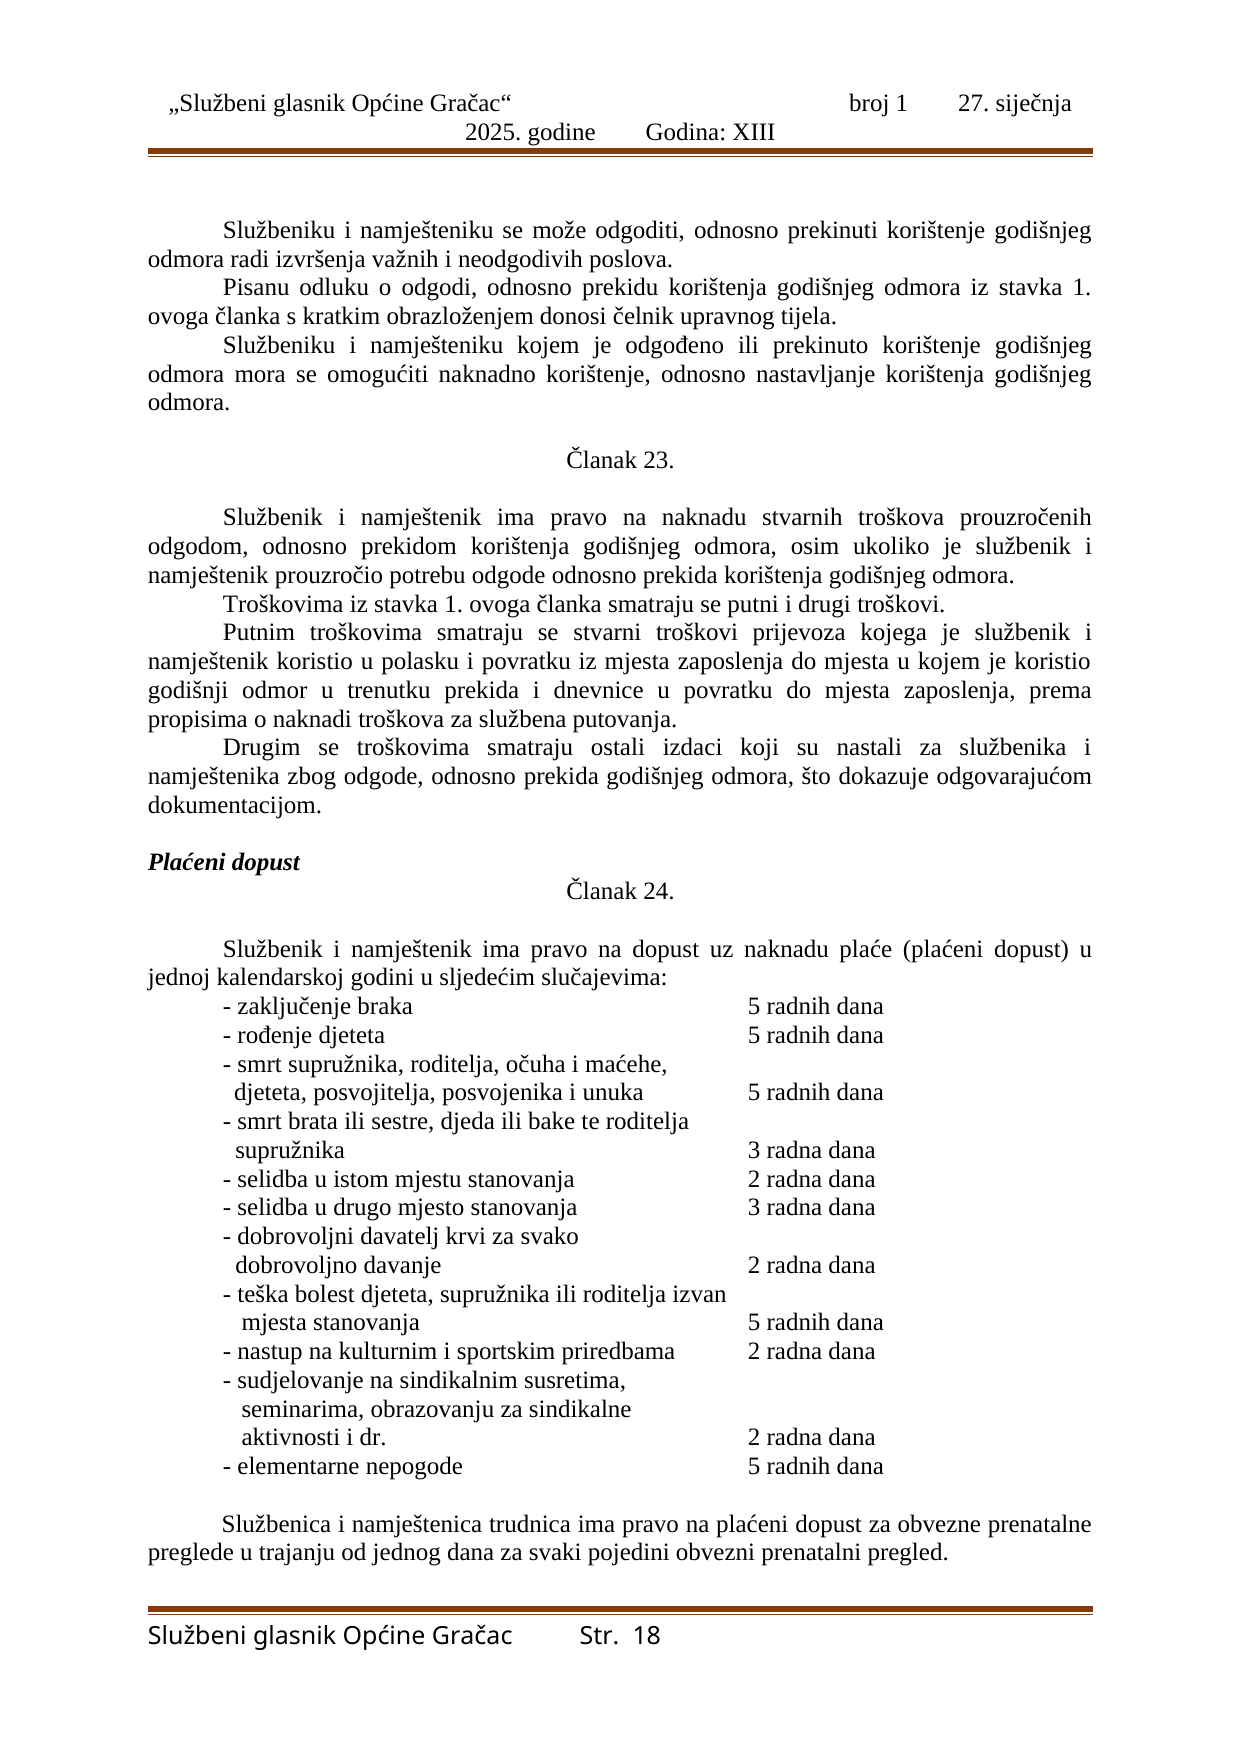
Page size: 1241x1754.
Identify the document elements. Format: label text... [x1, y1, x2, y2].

text - dobrovoljni davatelj krvi za svako [148, 1221, 1093, 1250]
text supružnika 3 radna dana [148, 1135, 1093, 1164]
text Članak 23. [148, 445, 1093, 474]
text - selidba u istom mjestu stanovanja 2 radna dana [148, 1164, 1093, 1192]
text Službenik i namještenik ima pravo na dopust uz naknadu plaće (plaćeni dopust) u jednoj kalendarskoj godini u sljedećim slučajevima: [148, 934, 1093, 991]
text Službeniku i namješteniku kojem je odgođeno ili prekinuto korištenje godišnjeg odmora mora se omogućiti naknadno korištenje, odnosno nastavljanje korištenja godišnjeg odmora. [148, 330, 1093, 416]
text - elementarne nepogode 5 radnih dana [148, 1451, 1093, 1480]
text - sudjelovanje na sindikalnim susretima, [148, 1365, 1093, 1394]
text - selidba u drugo mjesto stanovanja 3 radna dana [148, 1192, 1093, 1221]
text - nastup na kulturnim i sportskim priredbama 2 radna dana [148, 1336, 1093, 1365]
text dobrovoljno davanje 2 radna dana [148, 1250, 1093, 1279]
text - smrt brata ili sestre, djeda ili bake te roditelja [148, 1106, 1093, 1135]
text aktivnosti i dr. 2 radna dana [148, 1422, 1093, 1451]
text Službenica i namještenica trudnica ima pravo na plaćeni dopust za obvezne prenatalne preglede u trajanju od jednog dana za svaki pojedini obvezni prenatalni pregled. [148, 1509, 1093, 1566]
text Službenik i namještenik ima pravo na naknadu stvarnih troškova prouzročenih odgodom, odnosno prekidom korištenja godišnjeg odmora, osim ukoliko je službenik i namještenik prouzročio potrebu odgode odnosno prekida korištenja godišnjeg odmora. [148, 502, 1093, 589]
text Službeniku i namješteniku se može odgoditi, odnosno prekinuti korištenje godišnjeg odmora radi izvršenja važnih i neodgodivih poslova. [148, 215, 1093, 272]
text - teška bolest djeteta, supružnika ili roditelja izvan [148, 1279, 1093, 1307]
text Putnim troškovima smatraju se stvarni troškovi prijevoza kojega je službenik i namještenik koristio u polasku i povratku iz mjesta zaposlenja do mjesta u kojem je koristio godišnji odmor u trenutku prekida i dnevnice u povratku do mjesta zaposlenja, prema propisima o naknadi troškova za službena putovanja. [148, 617, 1093, 732]
text Plaćeni dopust [148, 847, 1093, 876]
text - rođenje djeteta 5 radnih dana [148, 1020, 1093, 1049]
text - zaključenje braka 5 radnih dana [148, 991, 1093, 1020]
text djeteta, posvojitelja, posvojenika i unuka 5 radnih dana [148, 1077, 1093, 1106]
text mjesta stanovanja 5 radnih dana [148, 1307, 1093, 1336]
text Članak 24. [148, 876, 1093, 905]
text Troškovima iz stavka 1. ovoga članka smatraju se putni i drugi troškovi. [148, 589, 1093, 617]
text Drugim se troškovima smatraju ostali izdaci koji su nastali za službenika i namještenika zbog odgode, odnosno prekida godišnjeg odmora, što dokazuje odgovarajućom dokumentacijom. [148, 732, 1093, 819]
text Pisanu odluku o odgodi, odnosno prekidu korištenja godišnjeg odmora iz stavka 1. ovoga članka s kratkim obrazloženjem donosi čelnik upravnog tijela. [148, 272, 1093, 330]
text seminarima, obrazovanju za sindikalne [148, 1394, 1093, 1422]
text - smrt supružnika, roditelja, očuha i maćehe, [148, 1049, 1093, 1077]
